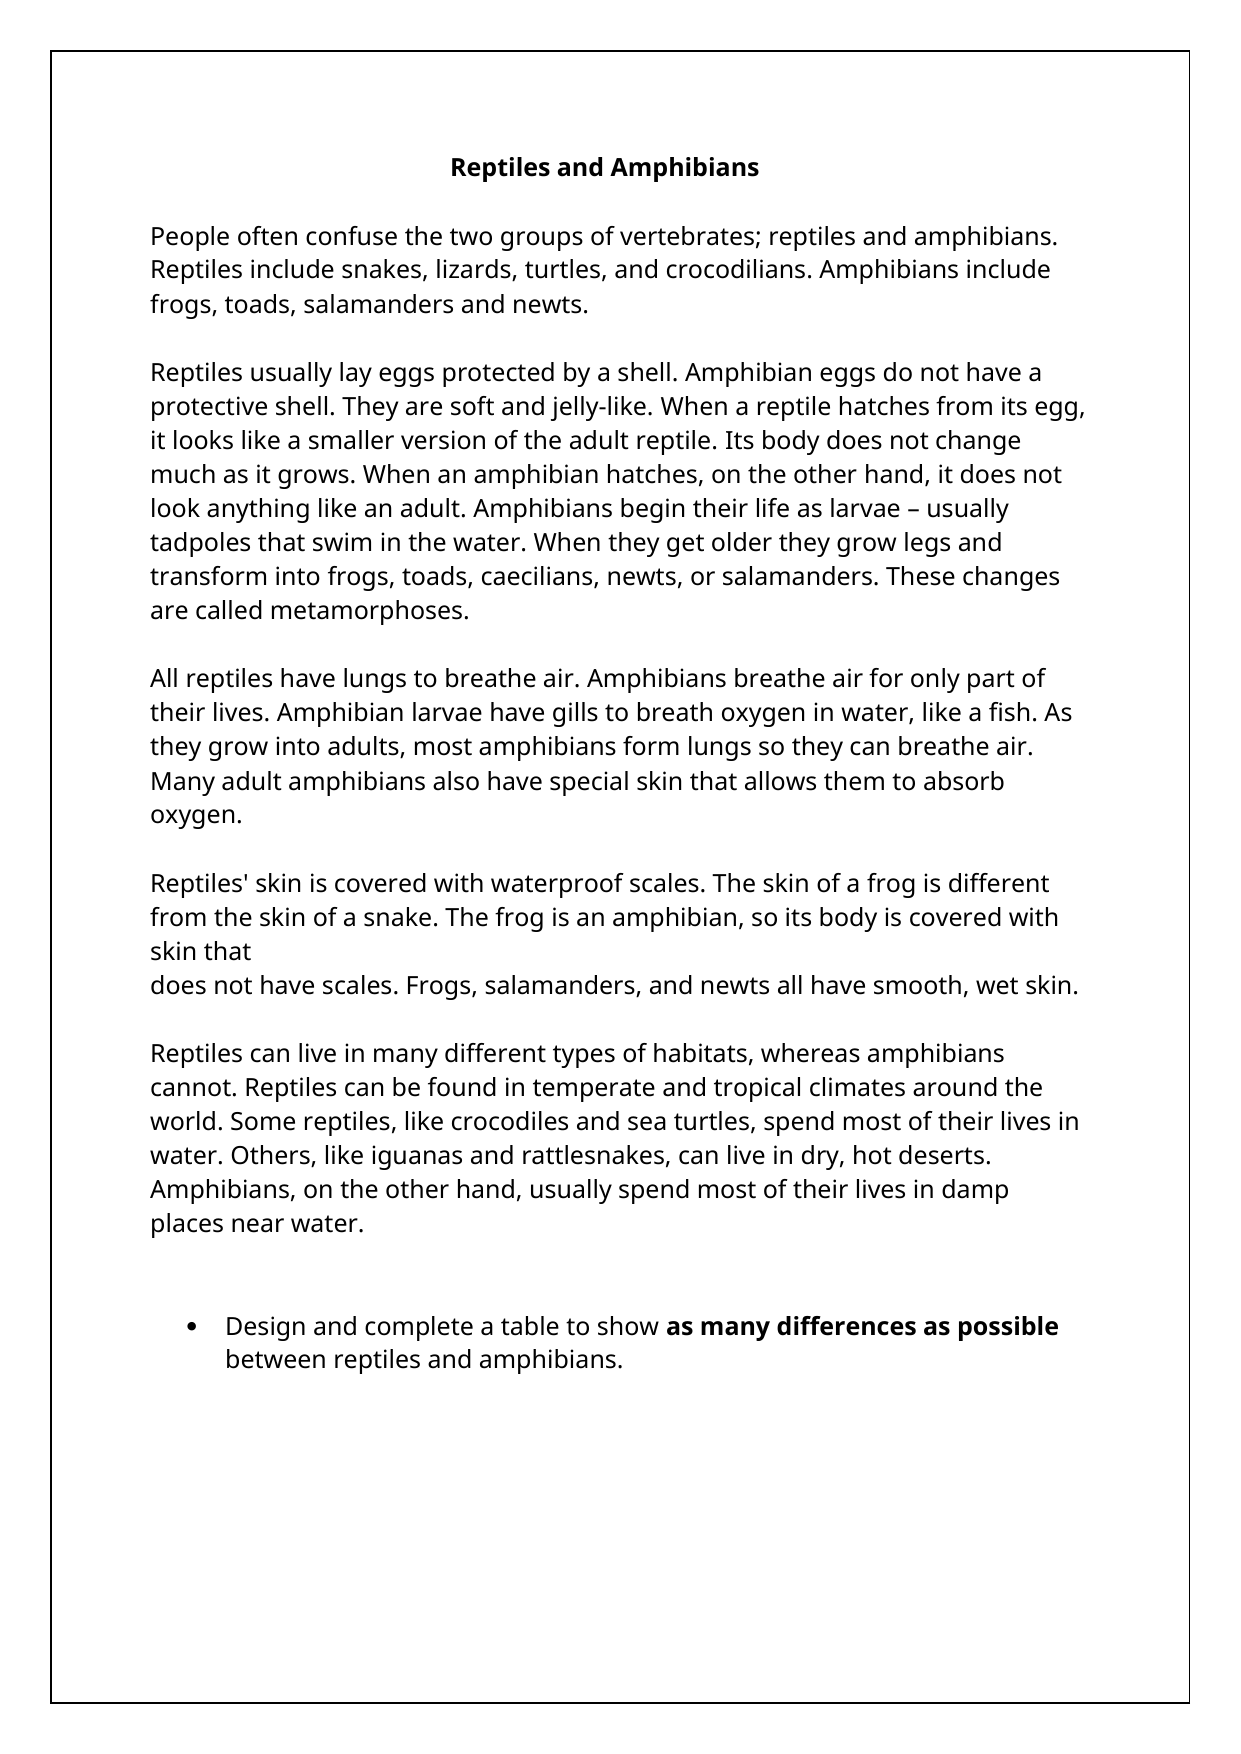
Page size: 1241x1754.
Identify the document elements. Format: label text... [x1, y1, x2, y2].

list Design and complete a table to show as many differences as possible between reptiles and amphibians. [187, 1308, 1090, 1376]
text Reptiles and Amphibians [375, 150, 1090, 184]
text Reptiles' skin is covered with waterproof scales. The skin of a frog is different from the skin of a snake. The frog is an amphibian, so its body is covered with skin that [150, 865, 1090, 967]
text Reptiles usually lay eggs protected by a shell. Amphibian eggs do not have a protective shell. They are soft and jelly-like. When a reptile hatches from its egg, it looks like a smaller version of the adult reptile. Its body does not change much as it grows. When an amphibian hatches, on the other hand, it does not look anything like an adult. Amphibians begin their life as larvae – usually tadpoles that swim in the water. When they get older they grow legs and transform into frogs, toads, caecilians, newts, or salamanders. These changes are called metamorphoses. [150, 354, 1090, 627]
text Reptiles can live in many different types of habitats, whereas amphibians cannot. Reptiles can be found in temperate and tropical climates around the world. Some reptiles, like crocodiles and sea turtles, spend most of their lives in water. Others, like iguanas and rattlesnakes, can live in dry, hot deserts. Amphibians, on the other hand, usually spend most of their lives in damp places near water. [150, 1036, 1090, 1240]
text does not have scales. Frogs, salamanders, and newts all have smooth, wet skin. [150, 967, 1090, 1002]
text People often confuse the two groups of vertebrates; reptiles and amphibians. [150, 218, 1090, 252]
text All reptiles have lungs to breathe air. Amphibians breathe air for only part of their lives. Amphibian larvae have gills to breath oxygen in water, like a fish. As they grow into adults, most amphibians form lungs so they can breathe air. Many adult amphibians also have special skin that allows them to absorb oxygen. [150, 661, 1090, 831]
text Reptiles include snakes, lizards, turtles, and crocodilians. Amphibians include frogs, toads, salamanders and newts. [150, 252, 1090, 320]
